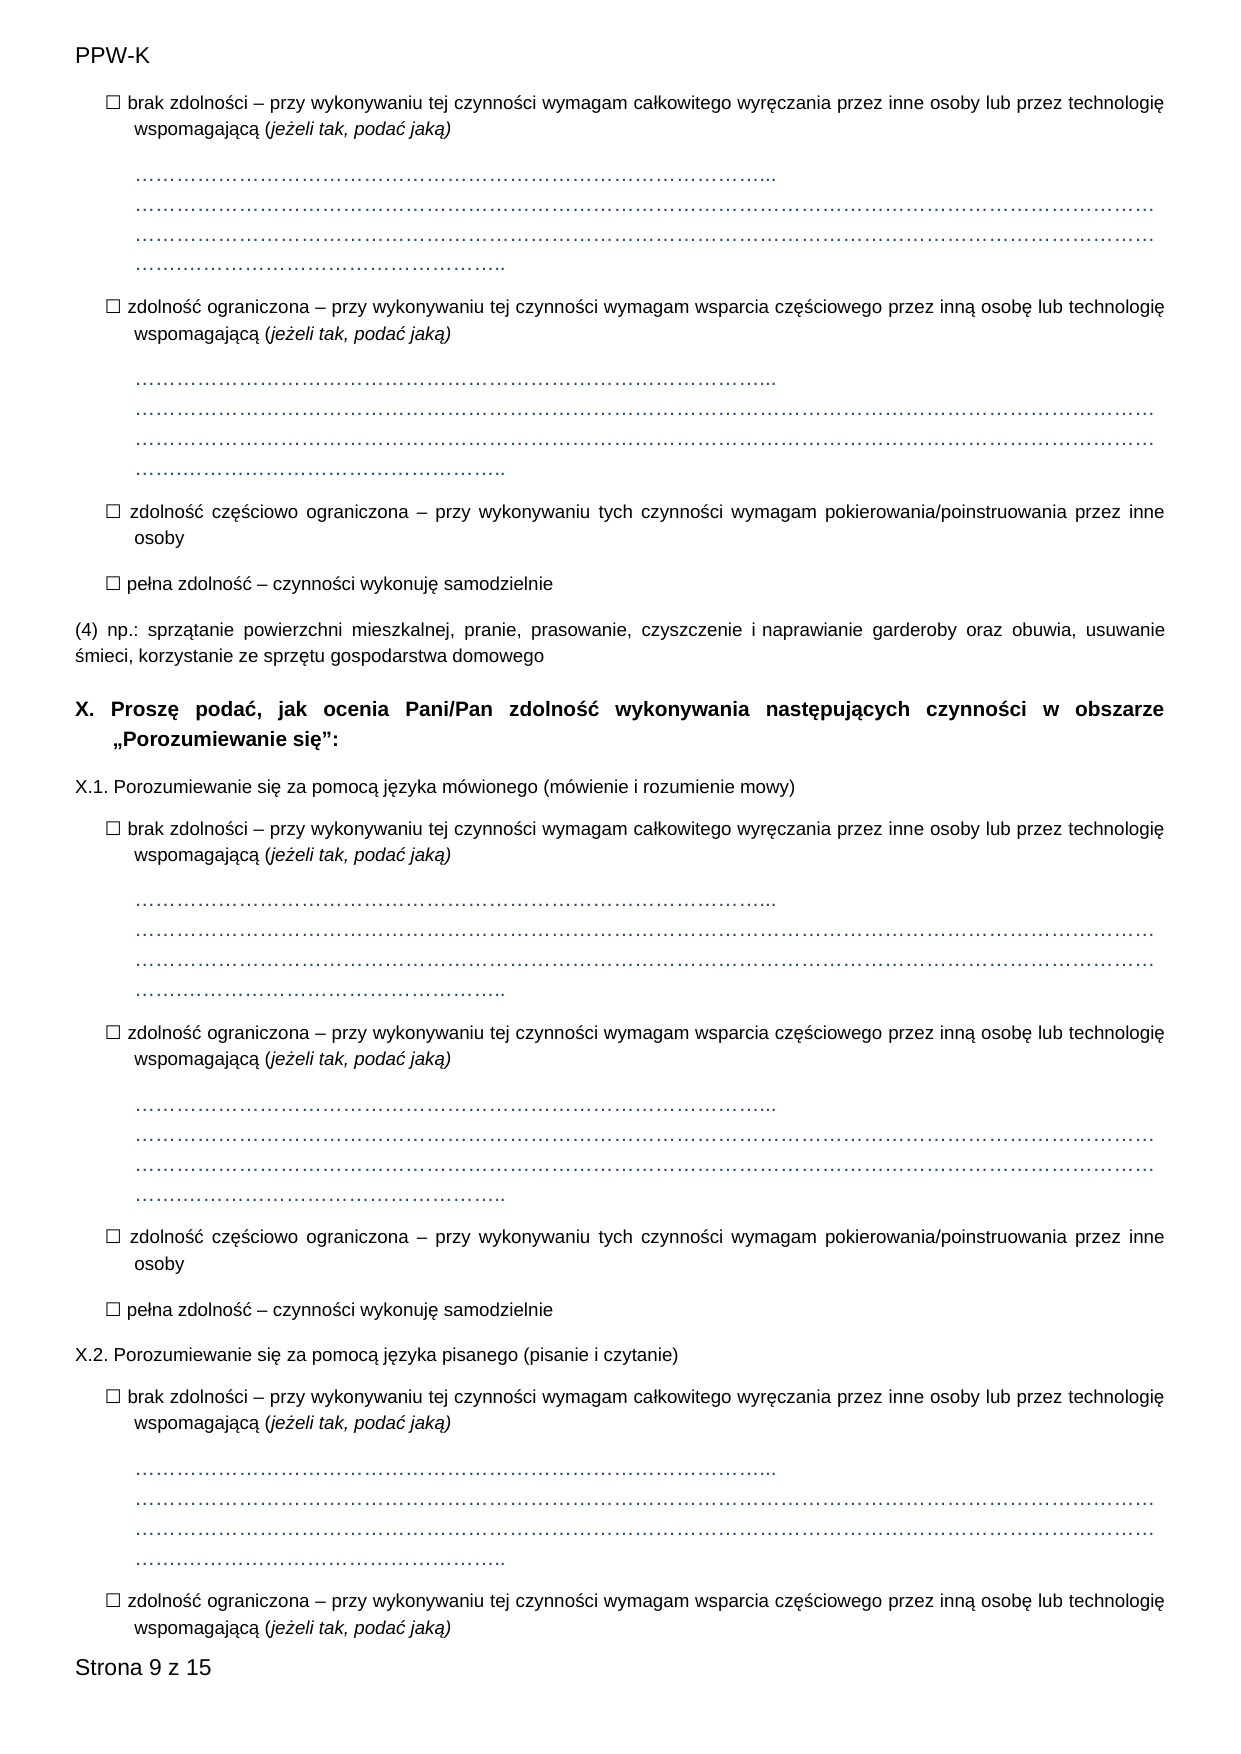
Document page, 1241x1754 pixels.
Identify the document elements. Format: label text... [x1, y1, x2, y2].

text brak zdolności – przy wykonywaniu tej czynności wymagam całkowitego wyręczania przez inne osoby lub przez technologię wspomagającą (jeżeli tak, podać jaką) [104, 1383, 1165, 1434]
subtitle X.1. Porozumiewanie się za pomocą języka mówionego (mówienie i rozumienie mowy) [75, 776, 1165, 797]
text brak zdolności – przy wykonywaniu tej czynności wymagam całkowitego wyręczania przez inne osoby lub przez technologię wspomagającą (jeżeli tak, podać jaką) [104, 815, 1165, 865]
text zdolność częściowo ograniczona – przy wykonywaniu tych czynności wymagam pokierowania/poinstruowania przez inne osoby [104, 1224, 1165, 1274]
text pełna zdolność – czynności wykonuję samodzielnie [104, 1296, 1165, 1322]
subtitle X. Proszę podać, jak ocenia Pani/Pan zdolność wykonywania następujących czynności w obszarze „Porozumiewanie się”: [75, 697, 1165, 751]
text brak zdolności – przy wykonywaniu tej czynności wymagam całkowitego wyręczania przez inne osoby lub przez technologię wspomagającą (jeżeli tak, podać jaką) [104, 89, 1165, 139]
text zdolność częściowo ograniczona – przy wykonywaniu tych czynności wymagam pokierowania/poinstruowania przez inne osoby [104, 498, 1165, 548]
text (4) np.: sprzątanie powierzchni mieszkalnej, pranie, prasowanie, czyszczenie i naprawianie garderoby oraz obuwia, usuwanie śmieci, korzystanie ze sprzętu gospodarstwa domowego [75, 618, 1165, 667]
text pełna zdolność – czynności wykonuję samodzielnie [104, 570, 1165, 596]
subtitle X.2. Porozumiewanie się za pomocą języka pisanego (pisanie i czytanie) [75, 1344, 1165, 1366]
